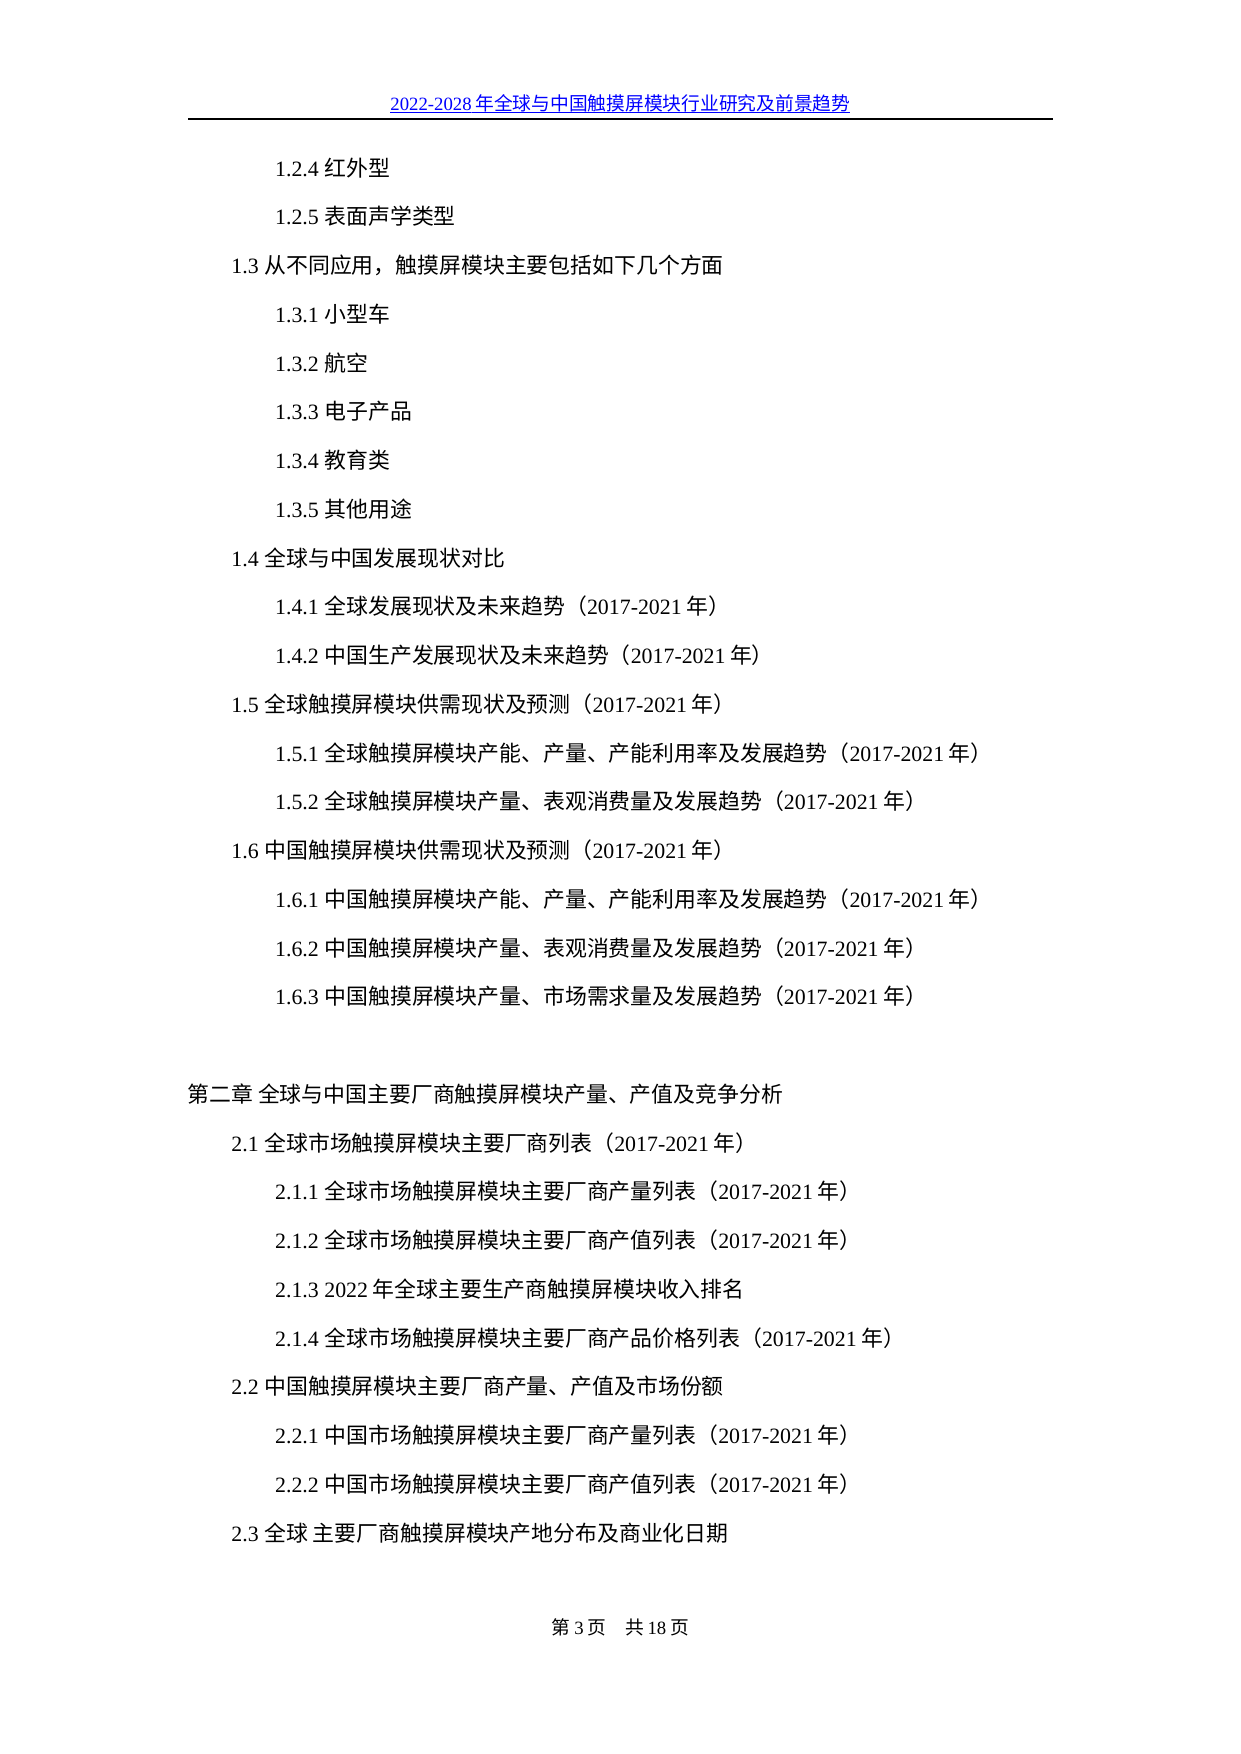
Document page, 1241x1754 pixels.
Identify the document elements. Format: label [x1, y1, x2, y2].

text [187, 150, 1053, 1548]
